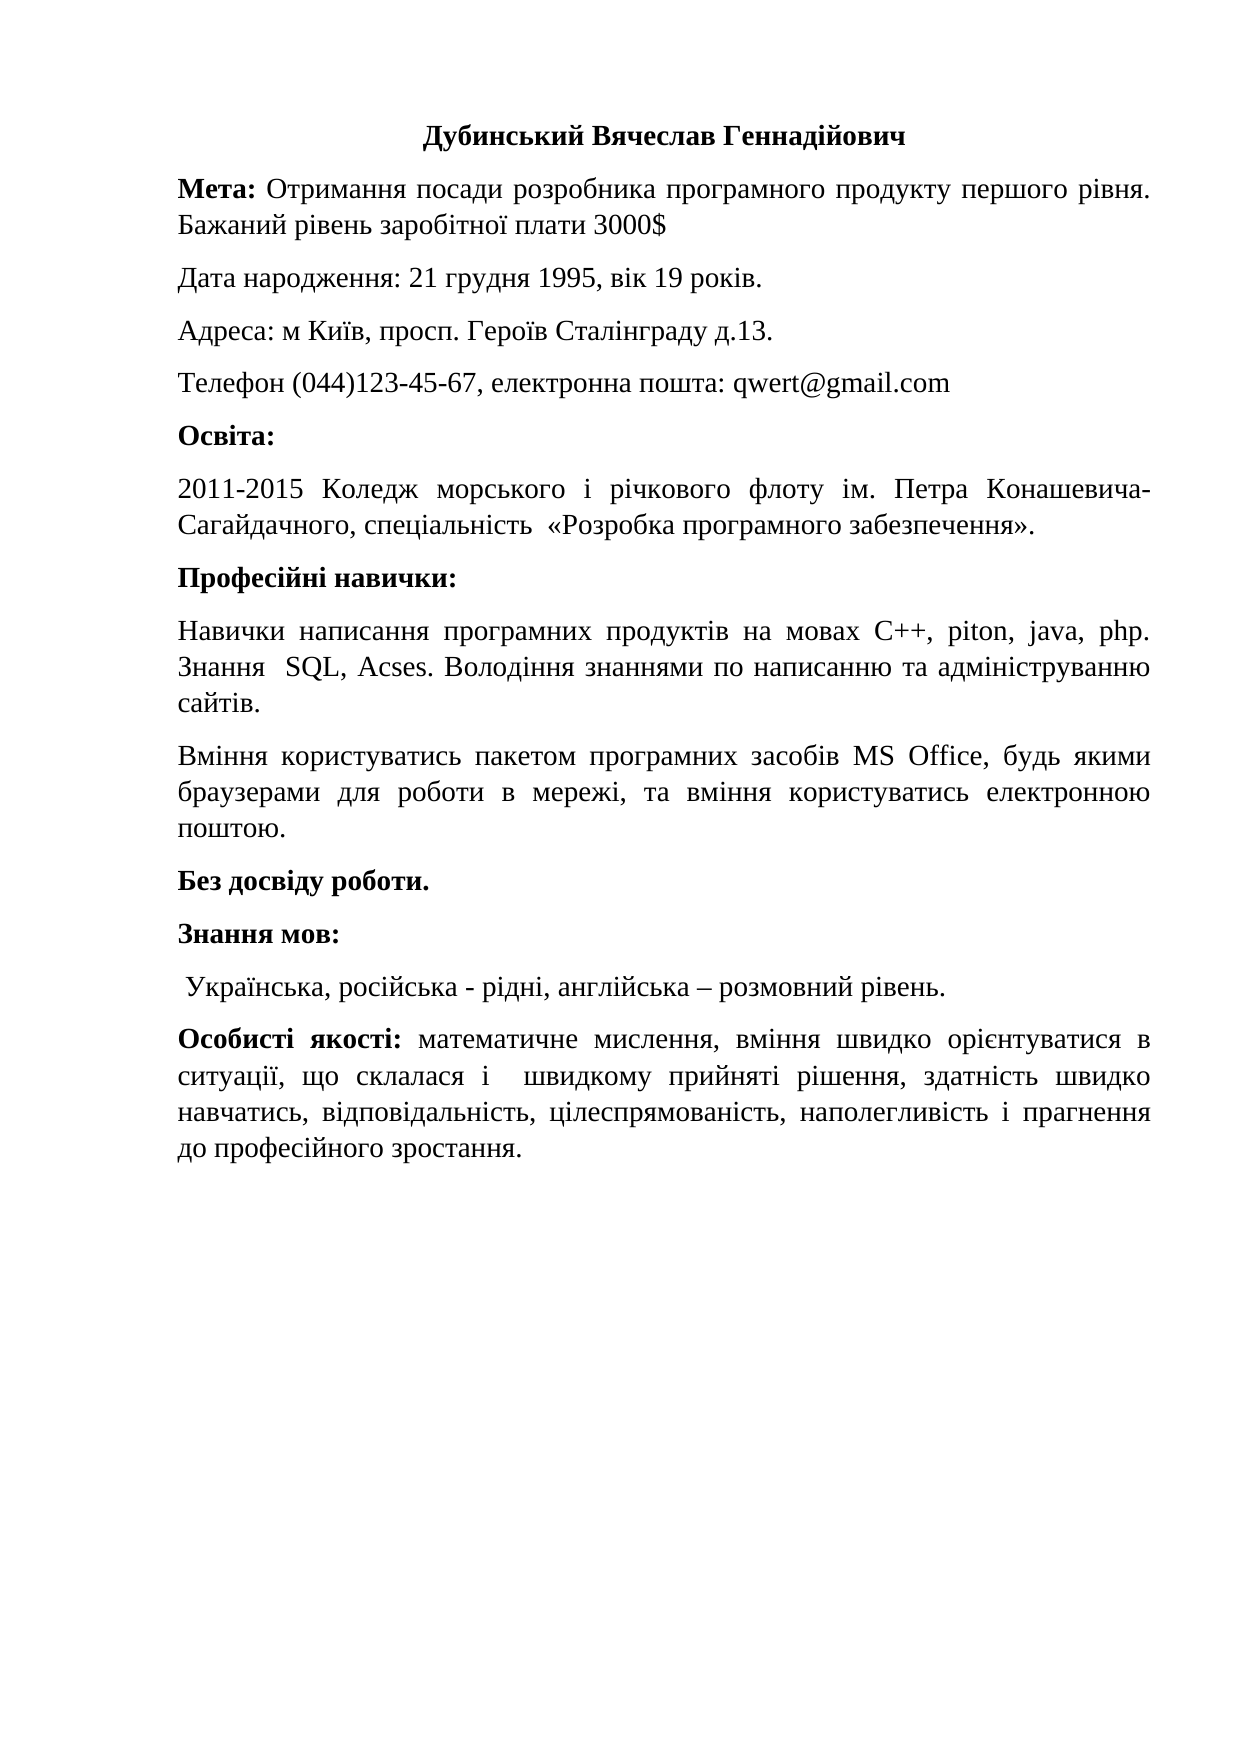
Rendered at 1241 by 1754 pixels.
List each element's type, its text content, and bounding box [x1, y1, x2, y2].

text 2011-2015 Коледж морського і річкового флоту ім. Петра Конашевича-Сагайдачного, спеціальність «Розробка програмного забезпечення». [177, 471, 1152, 541]
text Професійні навички: [177, 560, 1152, 594]
text Дубинський Вячеслав Геннадійович [177, 118, 1152, 152]
text Особисті якості: математичне мислення, вміння швидко орієнтуватися в ситуації, що склалася і швидкому прийняті рішення, здатність швидко навчатись, відповідальність, цілеспрямованість, наполегливість і прагнення до професійного зростання. [177, 1022, 1152, 1163]
text Вміння користуватись пакетом програмних засобів MS Office, будь якими браузерами для роботи в мережі, та вміння користуватись електронною поштою. [177, 738, 1152, 844]
text Навички написання програмних продуктів на мовах C++, piton, java, php. Знання SQL, Acses. Володіння знаннями по написанню та адмініструванню сайтів. [177, 613, 1152, 719]
text Знання мов: [177, 916, 1152, 949]
text Без досвіду роботи. [177, 863, 1152, 897]
text Дата народження: 21 грудня 1995, вік 19 років. [177, 260, 1152, 293]
text Освіта: [177, 418, 1152, 452]
text Українська, російська - рідні, англійська – розмовний рівень. [177, 969, 1152, 1002]
text Мета: Отримання посади розробника програмного продукту першого рівня. Бажаний рівень заробітної плати 3000$ [177, 171, 1152, 241]
text Телефон (044)123-45-67, електронна пошта: qwert@gmail.com [177, 366, 1152, 399]
text Адреса: м Київ, просп. Героїв Сталінграду д.13. [177, 313, 1152, 346]
